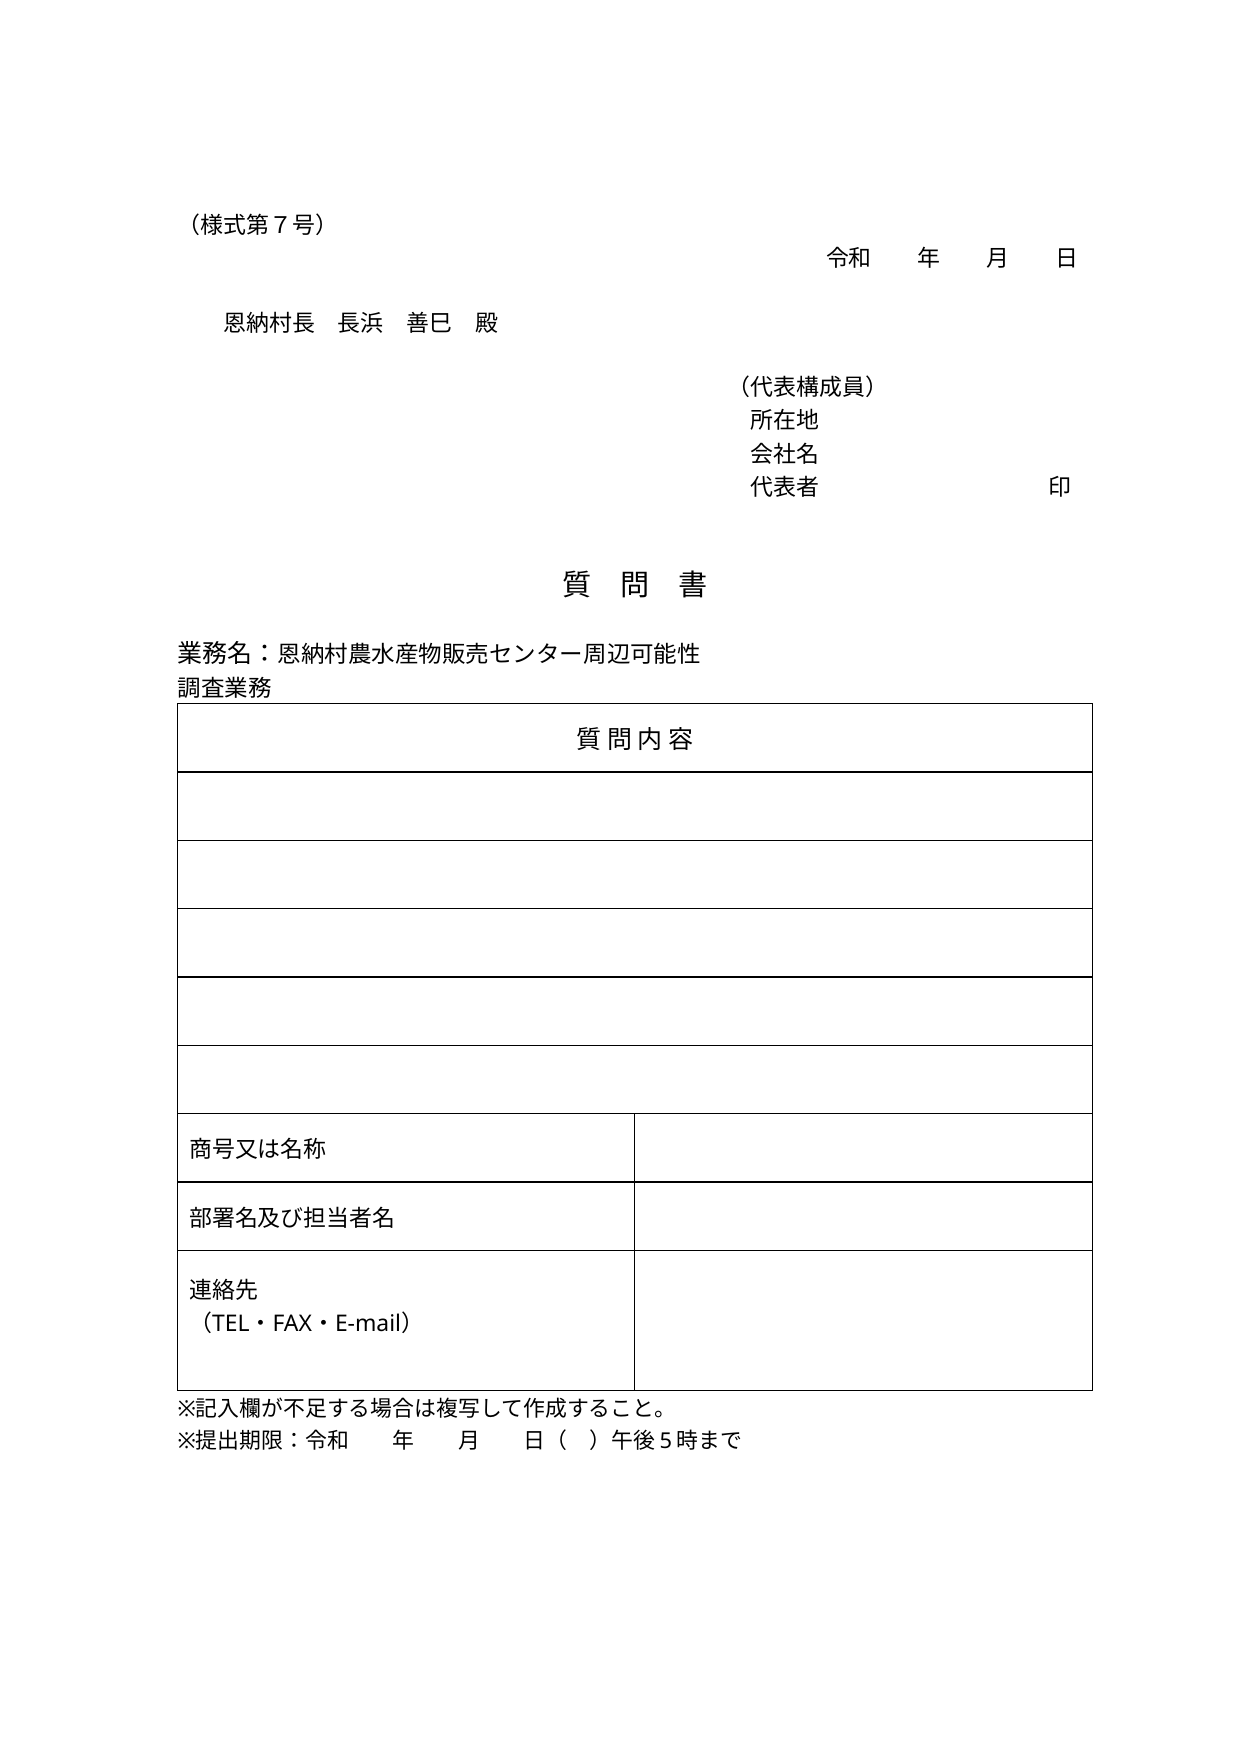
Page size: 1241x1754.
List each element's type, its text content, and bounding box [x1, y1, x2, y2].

text 調査業務 [177, 670, 1005, 703]
table_header 質 問 内 容 [178, 704, 1092, 771]
table_cell [178, 773, 1092, 840]
text 業務名：恩納村農水産物販売センター周辺可能性 [177, 633, 1092, 670]
text 所在地 [177, 402, 1092, 435]
table_cell [635, 1183, 1092, 1250]
table_cell [178, 978, 1092, 1045]
table_cell [635, 1251, 1092, 1390]
text 恩納村長 長浜 善巳 殿 [177, 304, 1078, 338]
text 代表者 印 [177, 469, 1092, 502]
text 令和 年 月 日 [177, 240, 1078, 273]
text （様式第７号） [177, 207, 1005, 240]
table_cell 商号又は名称 [178, 1114, 634, 1181]
text 質 問 書 [177, 561, 1092, 604]
table_cell [178, 909, 1092, 976]
table_cell 連絡先 （TEL・FAX・E-mail） [178, 1251, 634, 1390]
text 会社名 [177, 435, 1092, 469]
table_cell [635, 1114, 1092, 1181]
text ※提出期限：令和 年 月 日（ ）午後5時まで [177, 1423, 1005, 1454]
table_cell [178, 1046, 1092, 1113]
text （代表構成員） [177, 369, 1092, 402]
table_cell 部署名及び担当者名 [178, 1183, 634, 1250]
table_cell [178, 841, 1092, 908]
text ※記入欄が不足する場合は複写して作成すること。 [177, 1391, 1005, 1423]
